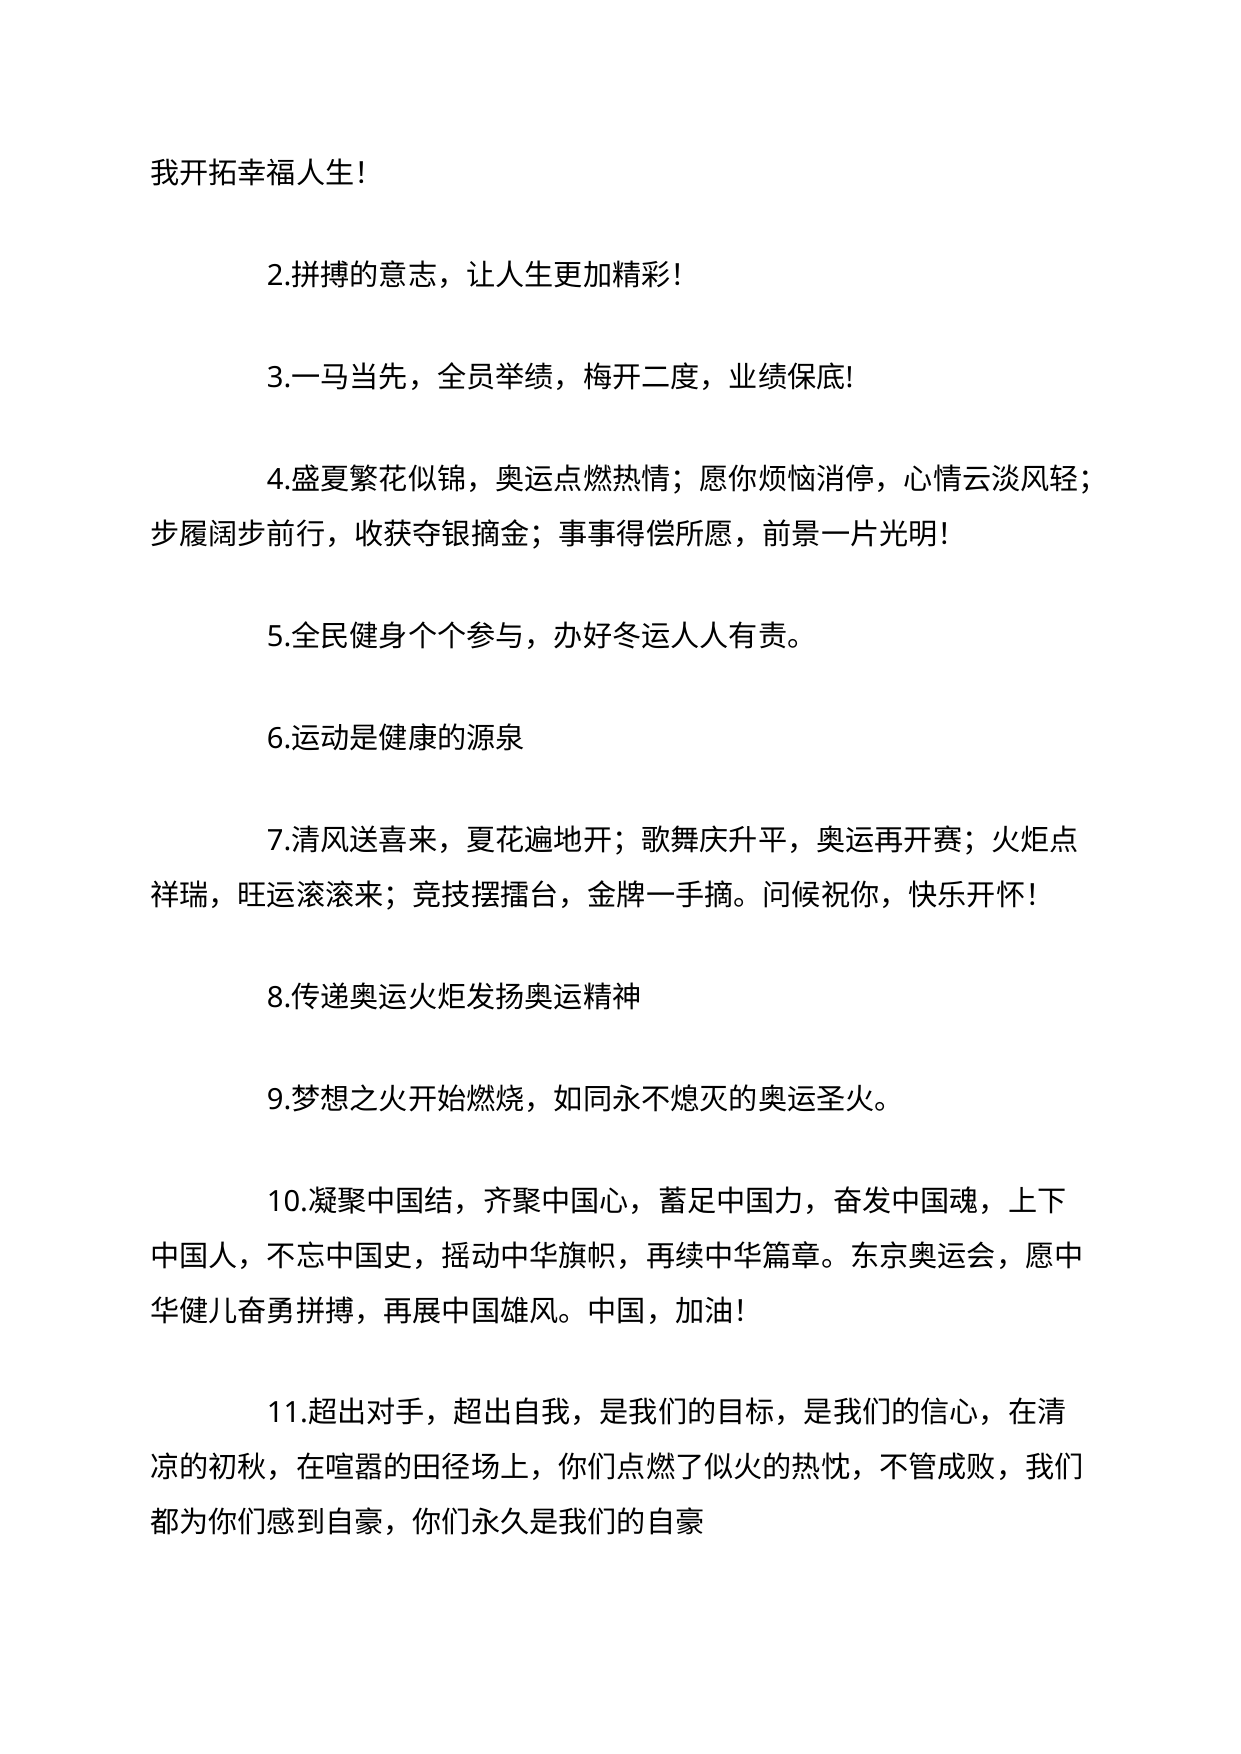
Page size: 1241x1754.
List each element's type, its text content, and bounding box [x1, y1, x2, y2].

text 10.凝聚中国结，齐聚中国心，蓄足中国力，奋发中国魂，上下中国人，不忘中国史，摇动中华旗帜，再续中华篇章。东京奥运会，愿中华健儿奋勇拼搏，再展中国雄风。中国，加油！ [150, 1177, 1090, 1329]
text 7.清风送喜来，夏花遍地开；歌舞庆升平，奥运再开赛；火炬点祥瑞，旺运滚滚来；竞技摆擂台，金牌一手摘。问候祝你，快乐开怀！ [150, 816, 1090, 914]
text 9.梦想之火开始燃烧，如同永不熄灭的奥运圣火。 [150, 1075, 1090, 1118]
text 11.超出对手，超出自我，是我们的目标，是我们的信心，在清凉的初秋，在喧嚣的田径场上，你们点燃了似火的热忱，不管成败，我们都为你们感到自豪，你们永久是我们的自豪 [150, 1389, 1090, 1541]
text 4.盛夏繁花似锦，奥运点燃热情；愿你烦恼消停，心情云淡风轻；步履阔步前行，收获夺银摘金；事事得偿所愿，前景一片光明！ [150, 456, 1090, 553]
text 3.一马当先，全员举绩，梅开二度，业绩保底! [150, 354, 1090, 396]
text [150, 150, 1090, 192]
text 5.全民健身个个参与，办好冬运人人有责。 [150, 612, 1090, 655]
text 6.运动是健康的源泉 [150, 714, 1090, 757]
text 2.拼搏的意志，让人生更加精彩！ [150, 252, 1090, 294]
text 8.传递奥运火炬发扬奥运精神 [150, 973, 1090, 1016]
